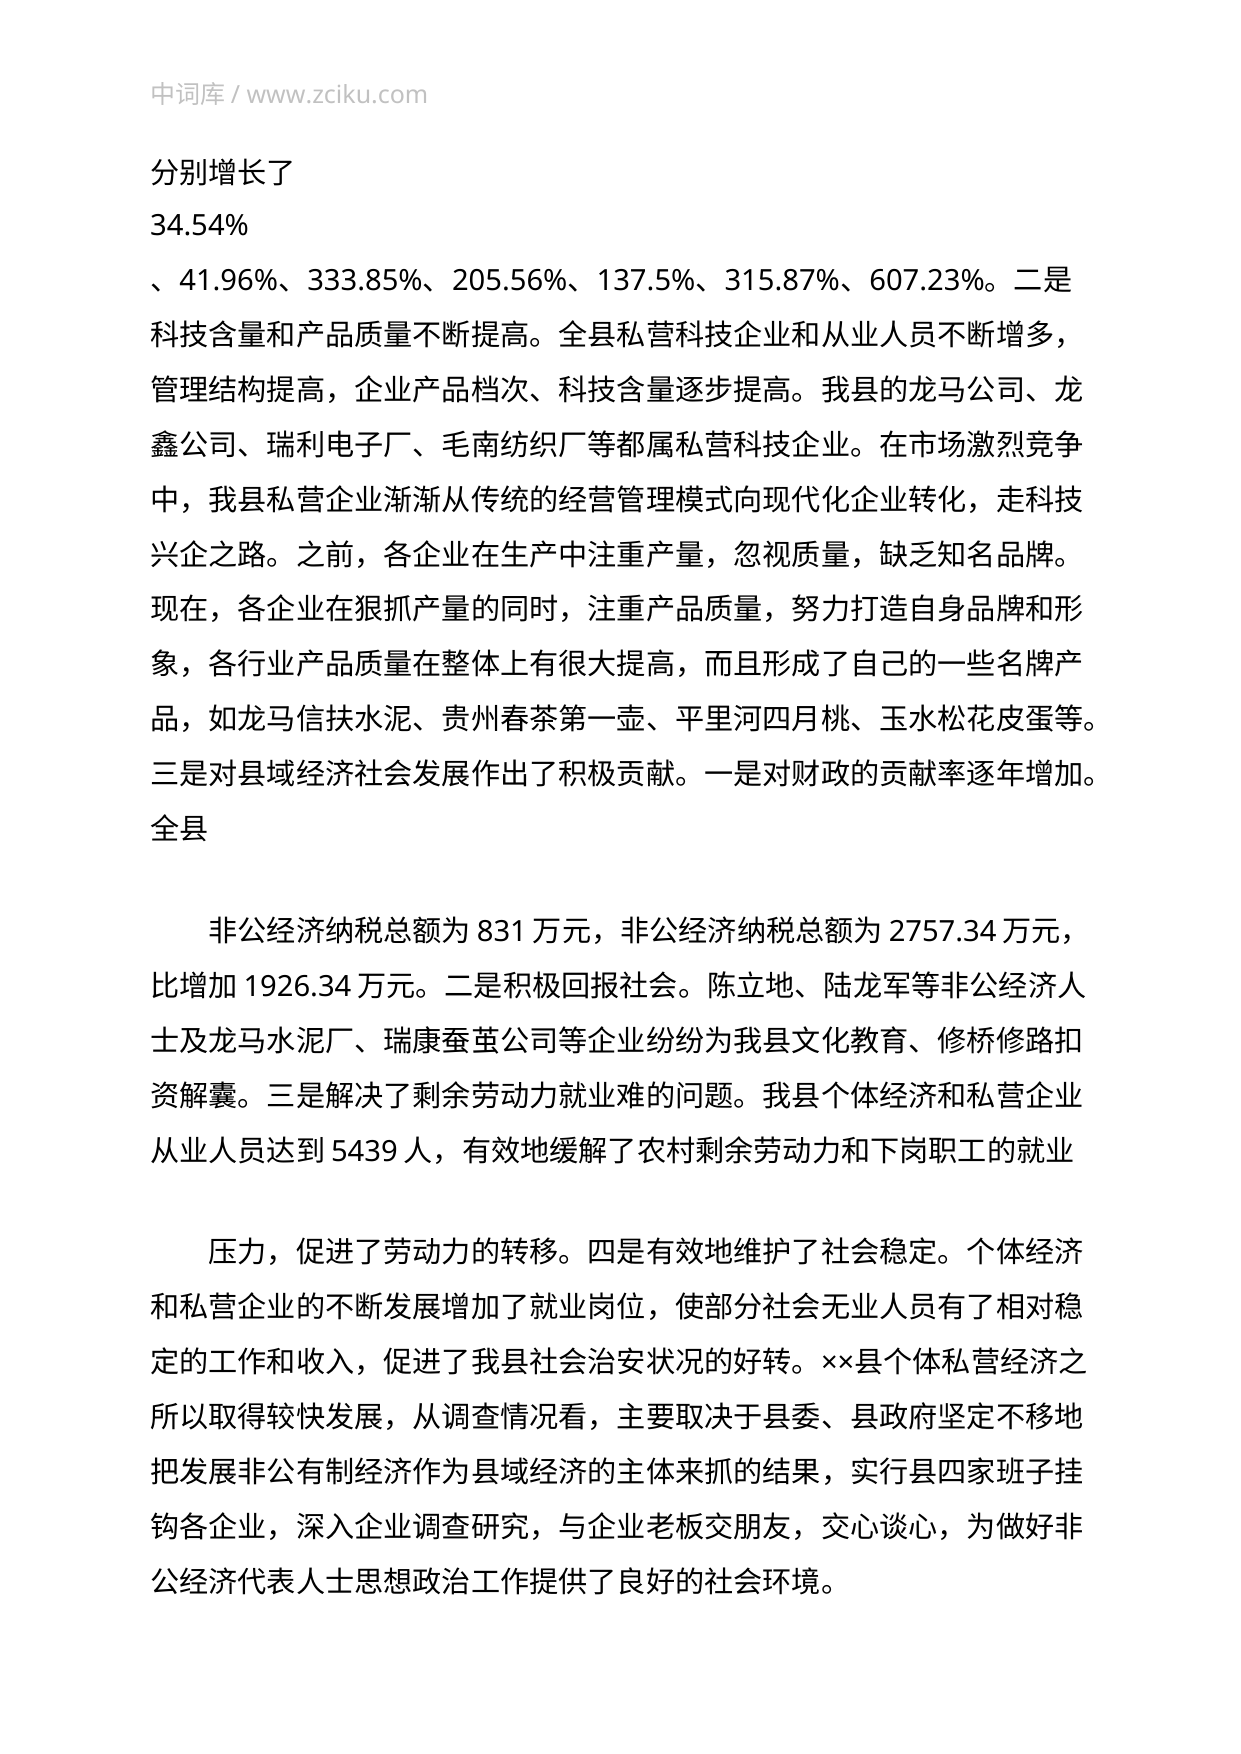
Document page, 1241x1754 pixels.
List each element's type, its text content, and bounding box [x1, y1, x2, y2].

text 非公经济纳税总额为831万元，非公经济纳税总额为2757.34万元，比增加1926.34万元。二是积极回报社会。陈立地、陆龙军等非公经济人士及龙马水泥厂、瑞康蚕茧公司等企业纷纷为我县文化教育、修桥修路扣资解囊。三是解决了剩余劳动力就业难的问题。我县个体经济和私营企业从业人员达到5439人，有效地缓解了农村剩余劳动力和下岗职工的就业 [150, 907, 1090, 1169]
text 压力，促进了劳动力的转移。四是有效地维护了社会稳定。个体经济和私营企业的不断发展增加了就业岗位，使部分社会无业人员有了相对稳定的工作和收入，促进了我县社会治安状况的好转。××县个体私营经济之所以取得较快发展，从调查情况看，主要取决于县委、县政府坚定不移地把发展非公有制经济作为县域经济的主体来抓的结果，实行县四家班子挂钩各企业，深入企业调查研究，与企业老板交朋友，交心谈心，为做好非公经济代表人士思想政治工作提供了良好的社会环境。 [150, 1229, 1090, 1601]
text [150, 150, 1090, 848]
